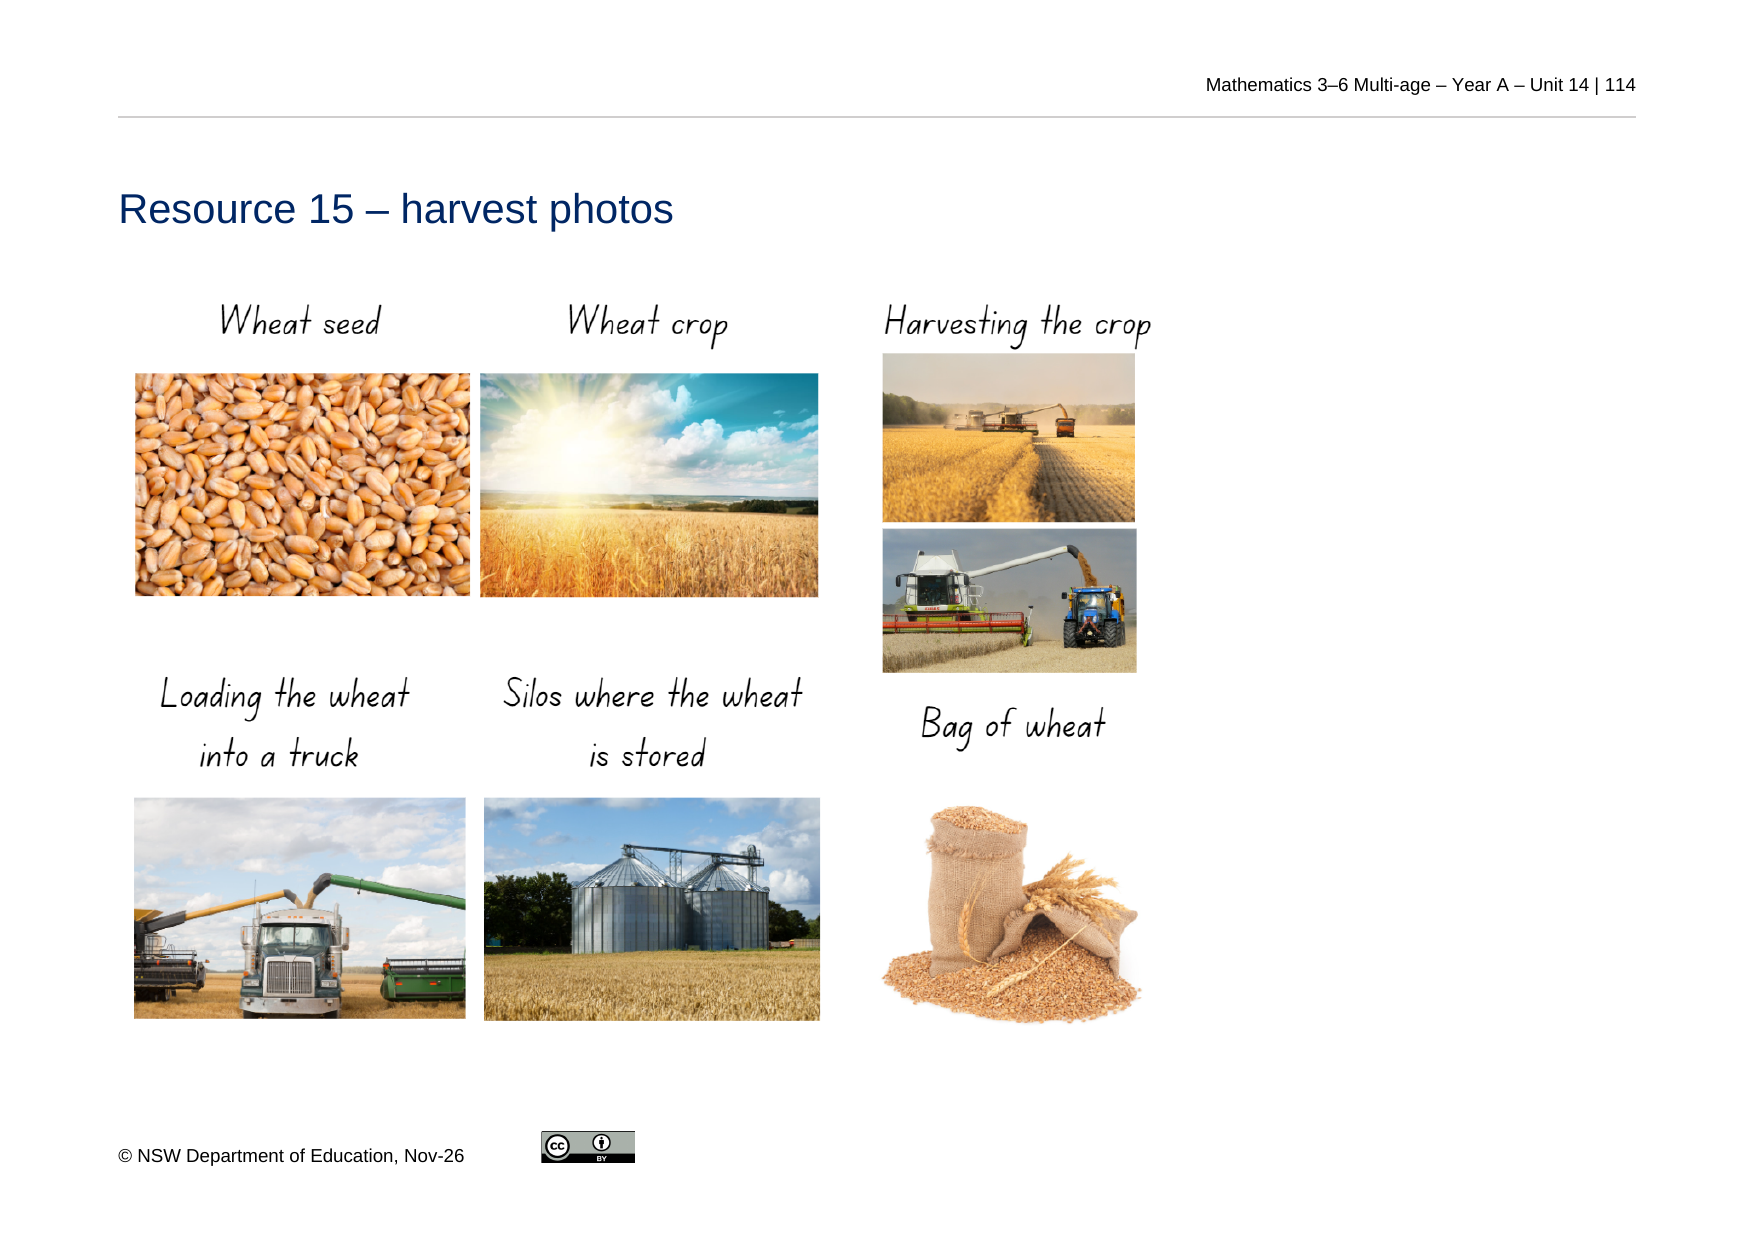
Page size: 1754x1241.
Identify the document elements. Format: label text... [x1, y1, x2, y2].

picture [541, 1131, 635, 1163]
subtitle Resource 15 – harvest photos [118, 184, 1636, 232]
picture [118, 293, 1171, 1026]
